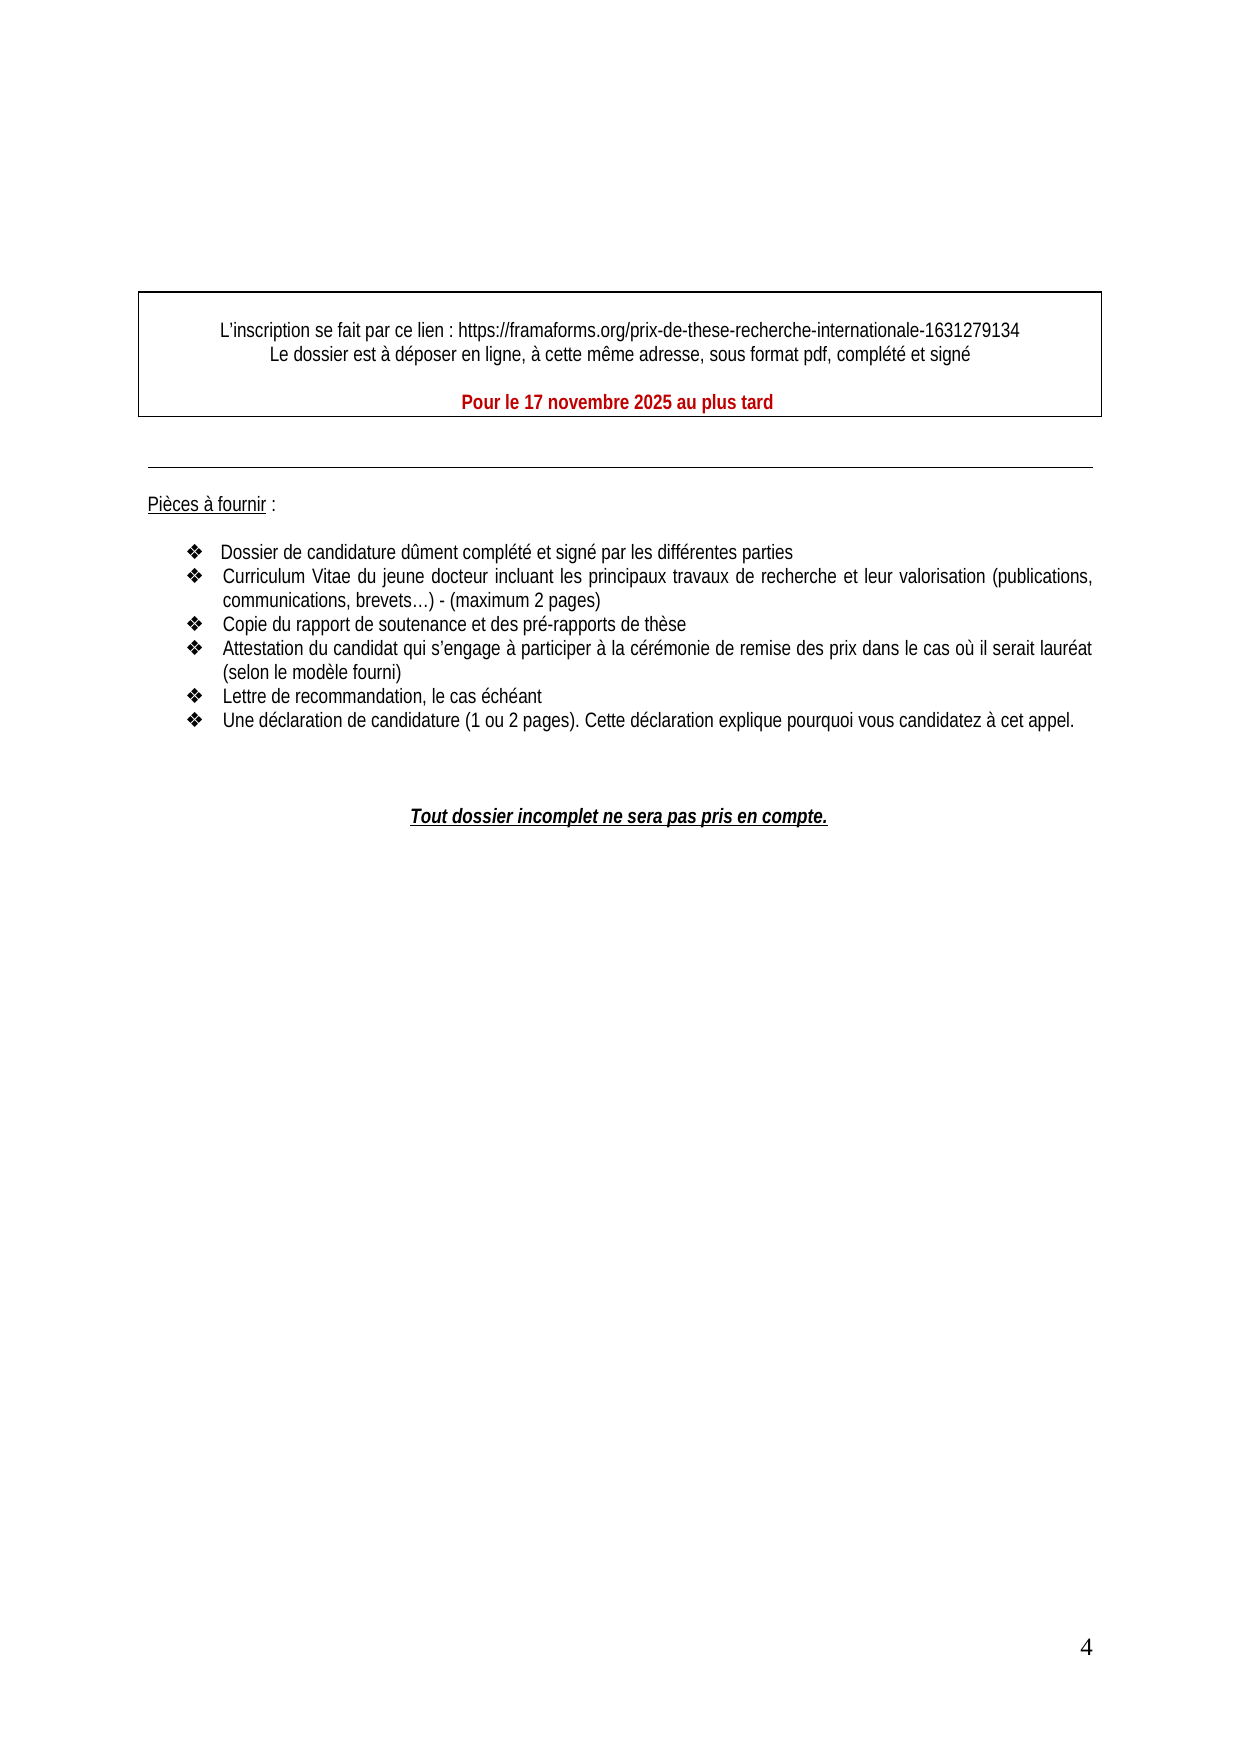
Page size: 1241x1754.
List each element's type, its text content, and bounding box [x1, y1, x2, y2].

text Tout dossier incomplet ne sera pas pris en compte. [147, 804, 1093, 828]
list Curriculum Vitae du jeune docteur incluant les principaux travaux de recherche et leur valorisation (publications, communications, brevets…) - (maximum 2 pages) [185, 564, 1093, 612]
list Dossier de candidature dûment complété et signé par les différentes parties [185, 540, 1093, 564]
text Pour le 17 novembre 2025 au plus tard [139, 387, 1101, 416]
text Pièces à fournir : [147, 492, 1093, 516]
list Une déclaration de candidature (1 ou 2 pages). Cette déclaration explique pourquoi vous candidatez à cet appel. [185, 708, 1093, 732]
list Lettre de recommandation, le cas échéant [185, 684, 1093, 708]
list Attestation du candidat qui s’engage à participer à la cérémonie de remise des prix dans le cas où il serait lauréat (selon le modèle fourni) [185, 636, 1093, 684]
text Le dossier est à déposer en ligne, à cette même adresse, sous format pdf, complété et signé [139, 339, 1101, 366]
text L’inscription se fait par ce lien : https://framaforms.org/prix-de-these-recherche-internationale-1631279134 [139, 315, 1101, 339]
list Copie du rapport de soutenance et des pré-rapports de thèse [185, 612, 1093, 636]
